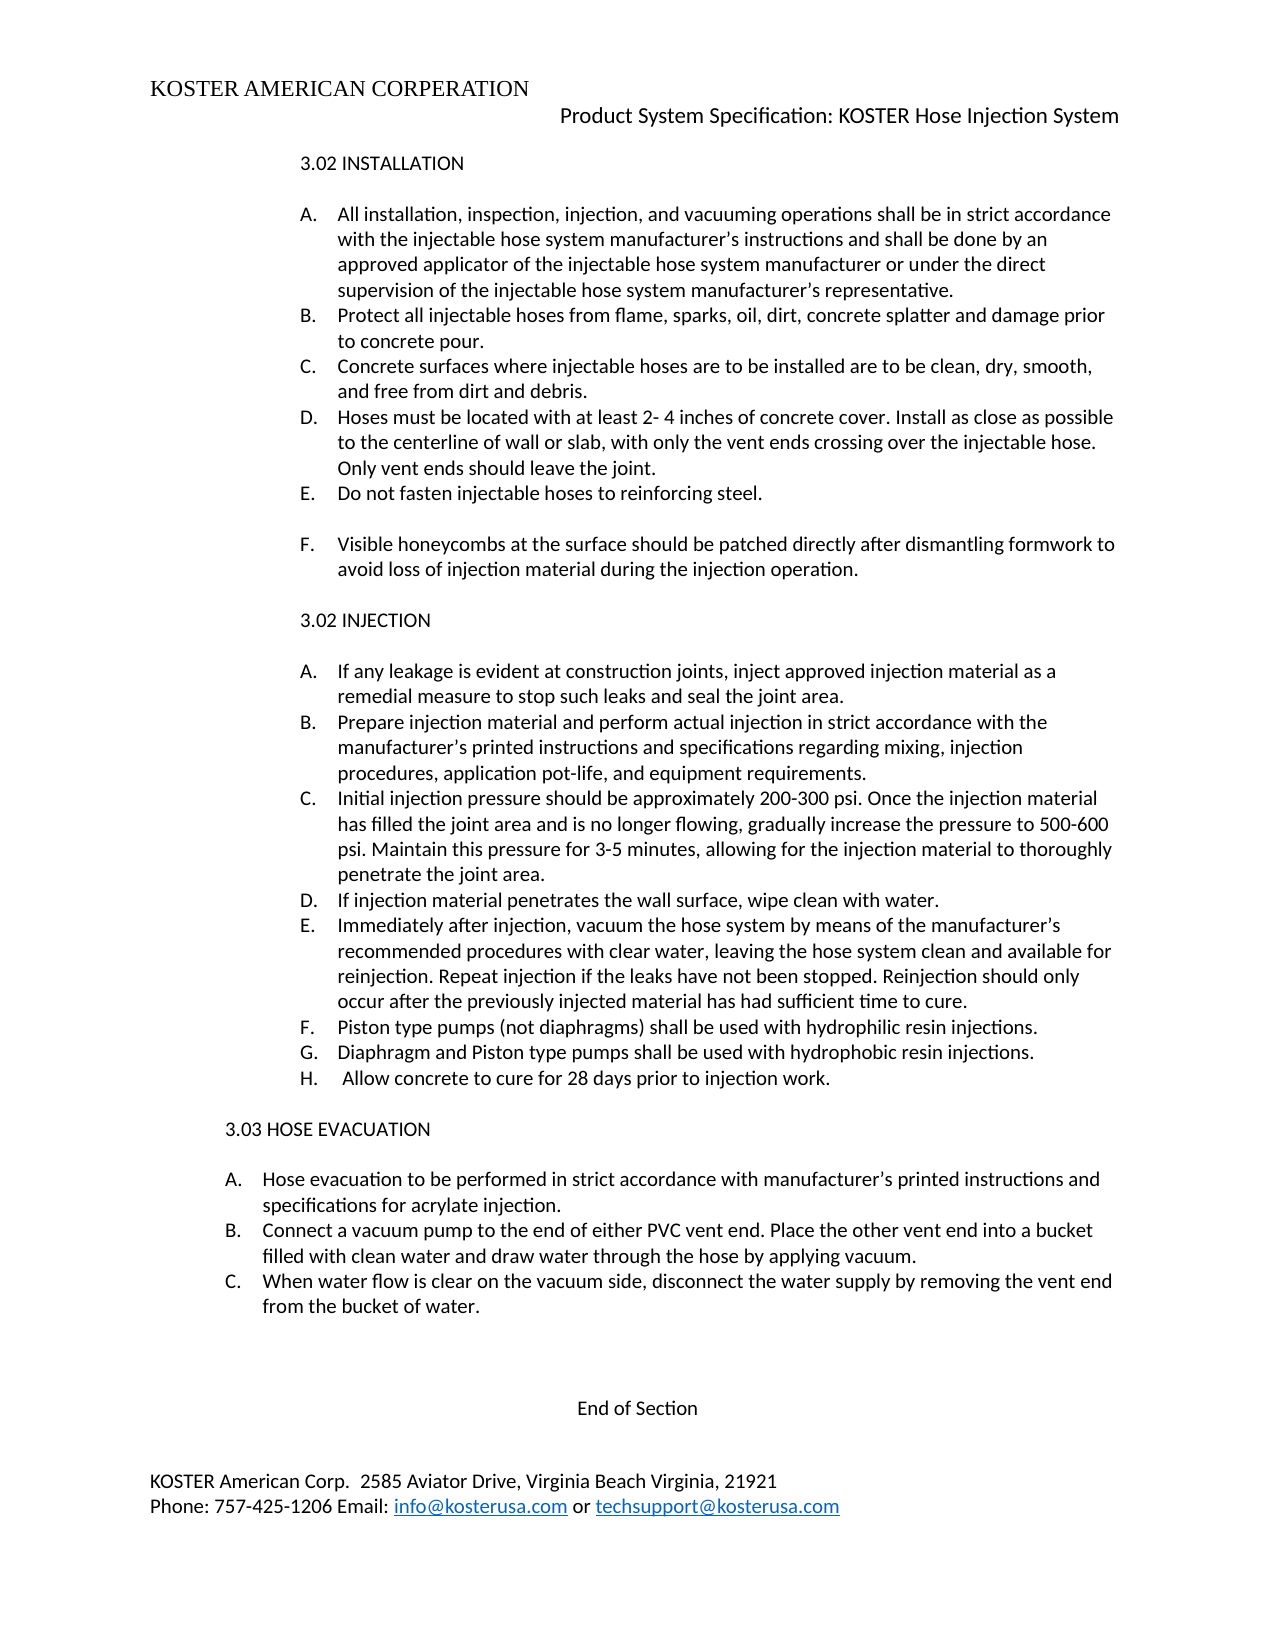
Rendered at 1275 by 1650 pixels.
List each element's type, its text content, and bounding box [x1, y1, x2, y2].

list All installation, inspection, injection, and vacuuming operations shall be in strict accordance with the injectable hose system manufacturer’s instructions and shall be done by an approved applicator of the injectable hose system manufacturer or under the direct supervision of the injectable hose system manufacturer’s representative. [300, 201, 1125, 302]
list Immediately after injection, vacuum the hose system by means of the manufacturer’s recommended procedures with clear water, leaving the hose system clean and available for reinjection. Repeat injection if the leaks have not been stopped. Reinjection should only occur after the previously injected material has had sufficient time to cure. [300, 912, 1125, 1014]
list Connect a vacuum pump to the end of either PVC vent end. Place the other vent end into a bucket filled with clean water and draw water through the hose by applying vacuum. [225, 1217, 1125, 1268]
text 3.02 INJECTION [225, 607, 1125, 633]
list Hose evacuation to be performed in strict accordance with manufacturer’s printed instructions and specifications for acrylate injection. [225, 1167, 1125, 1217]
list Hoses must be located with at least 2- 4 inches of concrete cover. Install as close as possible to the centerline of wall or slab, with only the vent ends crossing over the injectable hose. Only vent ends should leave the joint. [300, 404, 1125, 480]
text End of Section [150, 1395, 1125, 1421]
list Concrete surfaces where injectable hoses are to be installed are to be clean, dry, smooth, and free from dirt and debris. [300, 353, 1125, 404]
list Prepare injection material and perform actual injection in strict accordance with the manufacturer’s printed instructions and specifications regarding mixing, injection procedures, application pot-life, and equipment requirements. [300, 709, 1125, 785]
text 3.02 INSTALLATION [225, 150, 1125, 175]
list Do not fasten injectable hoses to reinforcing steel. [300, 480, 1125, 506]
list Diaphragm and Piston type pumps shall be used with hydrophobic resin injections. [300, 1039, 1125, 1065]
list Initial injection pressure should be approximately 200-300 psi. Once the injection material has filled the joint area and is no longer flowing, gradually increase the pressure to 500-600 psi. Maintain this pressure for 3-5 minutes, allowing for the injection material to thoroughly penetrate the joint area. [300, 785, 1125, 887]
list If injection material penetrates the wall surface, wipe clean with water. [300, 887, 1125, 912]
list Allow concrete to cure for 28 days prior to injection work. [300, 1065, 1125, 1090]
list Visible honeycombs at the surface should be patched directly after dismantling formwork to avoid loss of injection material during the injection operation. [300, 531, 1125, 582]
text 3.03 HOSE EVACUATION [225, 1116, 1125, 1141]
list When water flow is clear on the vacuum side, disconnect the water supply by removing the vent end from the bucket of water. [225, 1268, 1125, 1319]
list If any leakage is evident at construction joints, inject approved injection material as a remedial measure to stop such leaks and seal the joint area. [300, 658, 1125, 709]
list Protect all injectable hoses from flame, sparks, oil, dirt, concrete splatter and damage prior to concrete pour. [300, 302, 1125, 353]
list Piston type pumps (not diaphragms) shall be used with hydrophilic resin injections. [300, 1014, 1125, 1039]
